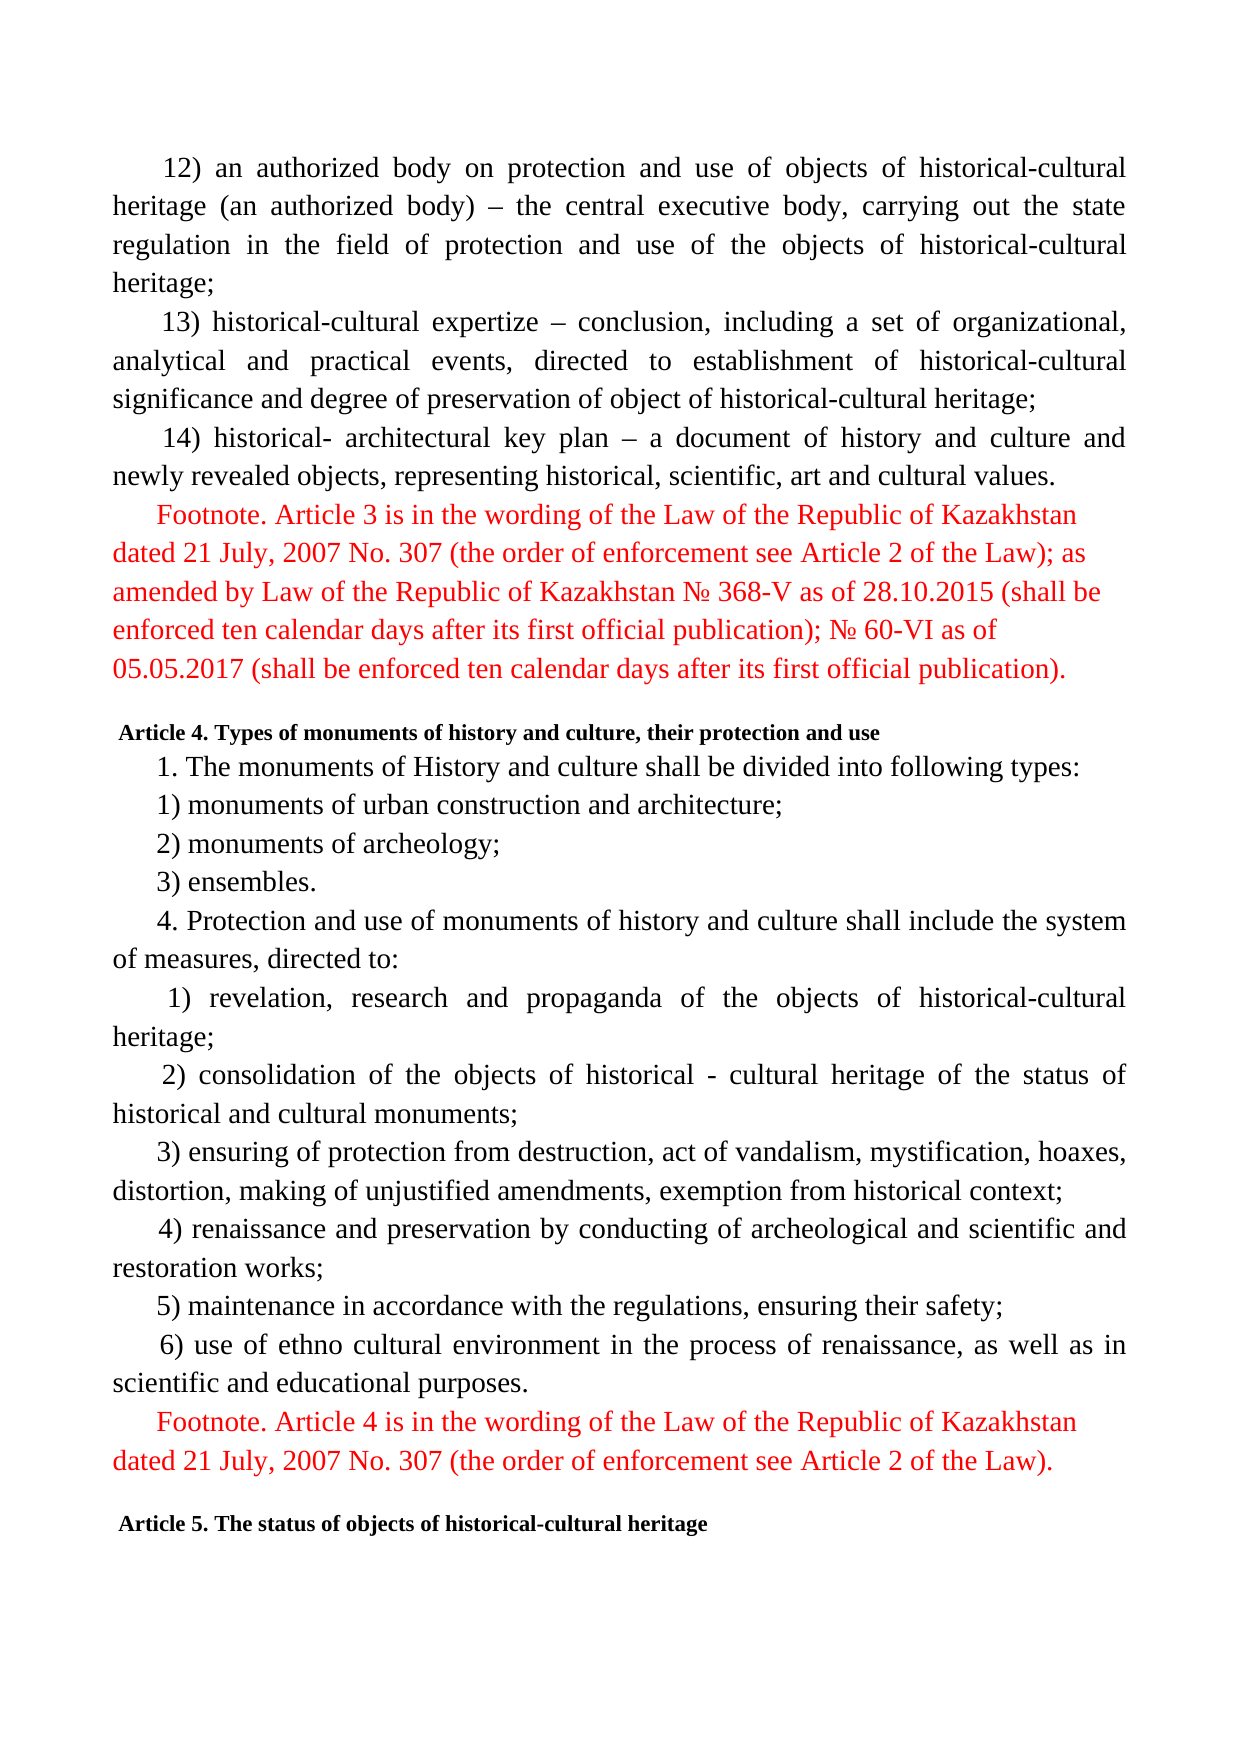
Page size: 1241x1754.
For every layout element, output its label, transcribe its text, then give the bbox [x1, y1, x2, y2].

text 1) revelation, research and propaganda of the objects of historical-cultural heritage; [112, 980, 1128, 1052]
text Article 4. Types of monuments of history and culture, their protection and use [112, 719, 1128, 745]
text 1. The monuments of History and culture shall be divided into following types: [112, 749, 1128, 782]
text Article 5. The status of objects of historical-cultural heritage [112, 1510, 1128, 1537]
text 4) renaissance and preservation by conducting of archeological and scientific and restoration works; [112, 1211, 1128, 1283]
text 5) maintenance in accordance with the regulations, ensuring their safety; [112, 1288, 1128, 1322]
text 13) historical-cultural expertize – conclusion, including a set of organizational, analytical and practical events, directed to establishment of historical-cultural significance and degree of preservation of object of historical-cultural heritage; [112, 304, 1128, 415]
text 6) use of ethno cultural environment in the process of renaissance, as well as in scientific and educational purposes. [112, 1327, 1128, 1399]
text 12) an authorized body on protection and use of objects of historical-cultural heritage (an authorized body) – the central executive body, carrying out the state regulation in the field of protection and use of the objects of historical-cultural heritage; [112, 150, 1128, 299]
text 2) monuments of archeology; [112, 826, 1128, 859]
text 14) historical- architectural key plan – a document of history and culture and newly revealed objects, representing historical, scientific, art and cultural values. [112, 420, 1128, 492]
text 2) consolidation of the objects of historical - cultural heritage of the status of historical and cultural monuments; [112, 1057, 1128, 1129]
text 4. Protection and use of monuments of history and culture shall include the system of measures, directed to: [112, 903, 1128, 975]
text 3) ensembles. [112, 864, 1128, 898]
text Footnote. Article 3 is in the wording of the Law of the Republic of Kazakhstan dated 21 July, 2007 No. 307 (the order of enforcement see Article 2 of the Law); as amended by Law of the Republic of Kazakhstan № 368-V as of 28.10.2015 (shall be enforced ten calendar days after its first official publication); № 60-VI as of 05.05.2017 (shall be enforced ten calendar days after its first official publication). [112, 497, 1128, 715]
text Footnote. Article 4 is in the wording of the Law of the Republic of Kazakhstan dated 21 July, 2007 No. 307 (the order of enforcement see Article 2 of the Law). [112, 1404, 1128, 1506]
text 3) ensuring of protection from destruction, act of vandalism, mystification, hoaxes, distortion, making of unjustified amendments, exemption from historical context; [112, 1134, 1128, 1206]
text 1) monuments of urban construction and architecture; [112, 787, 1128, 821]
